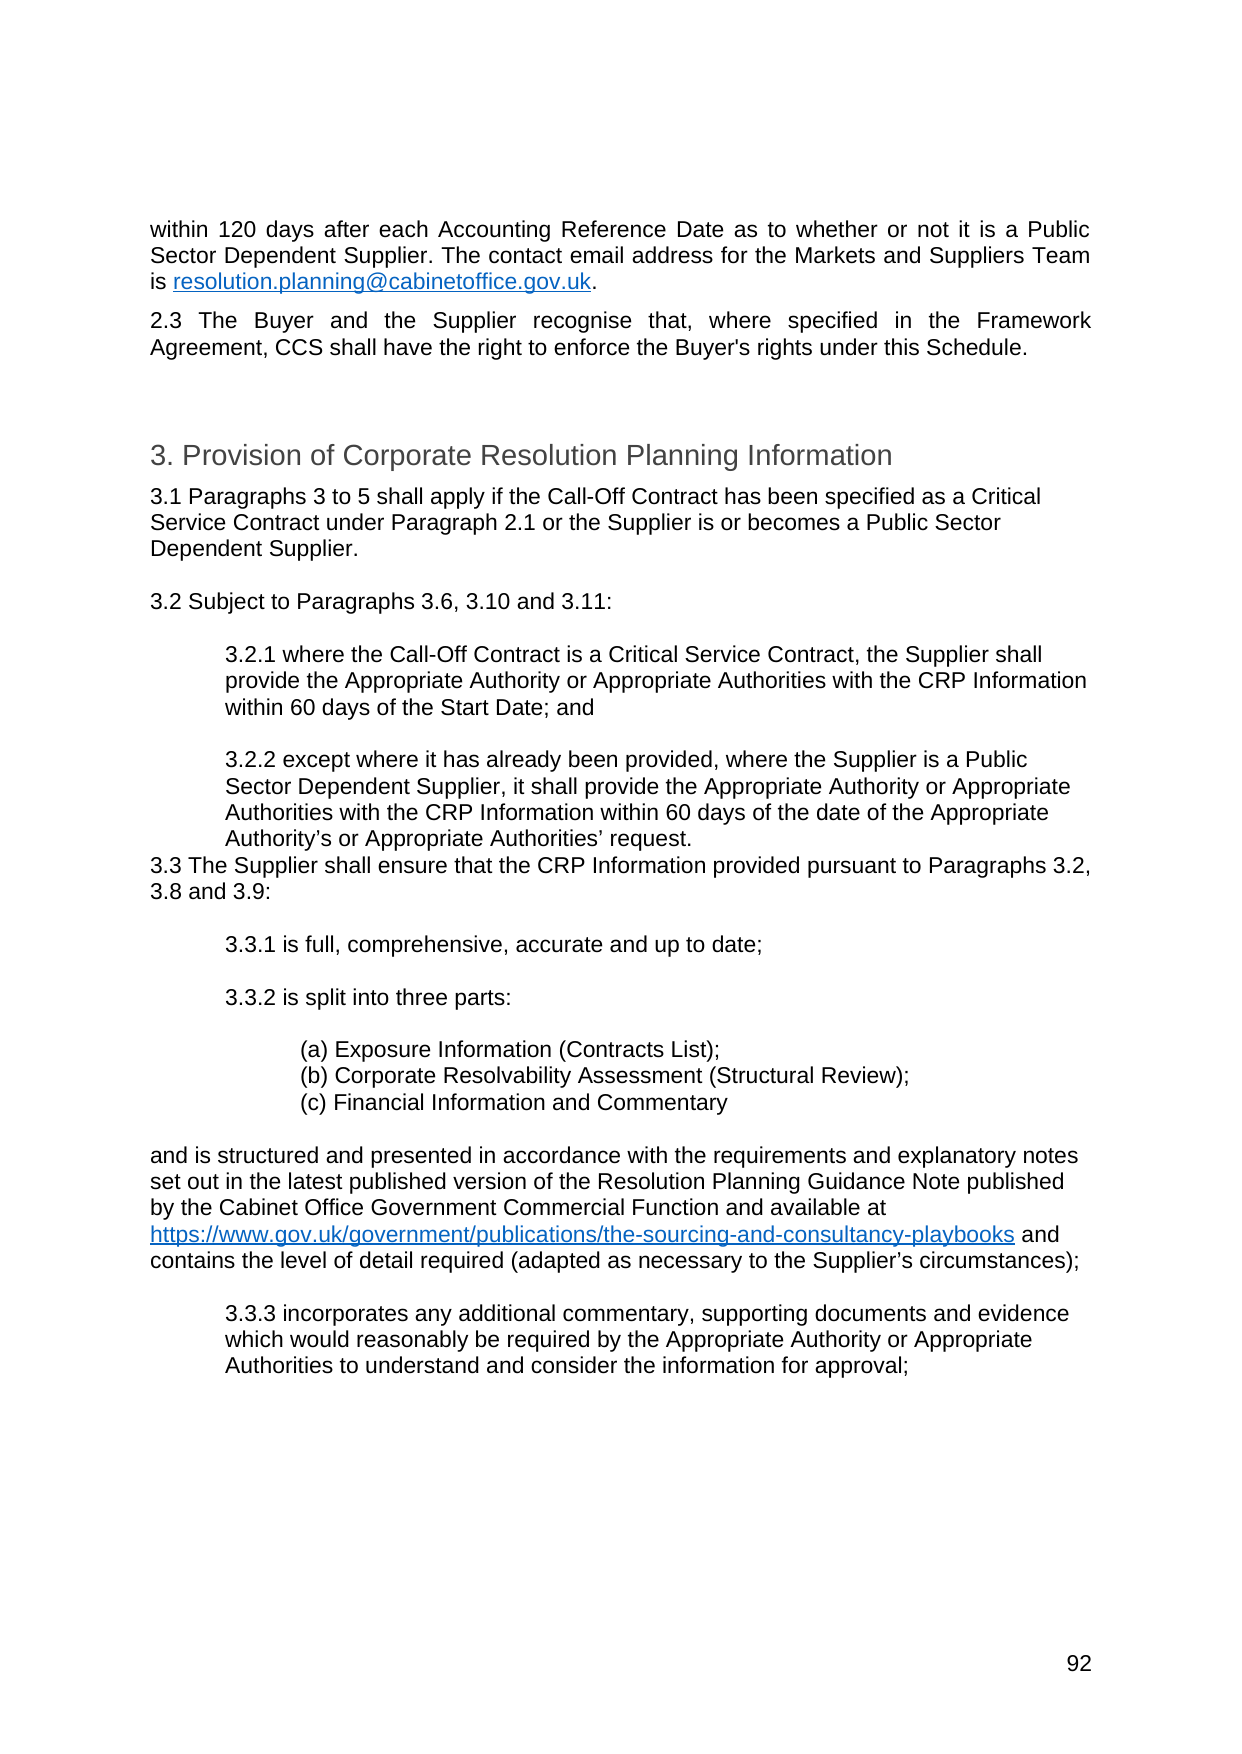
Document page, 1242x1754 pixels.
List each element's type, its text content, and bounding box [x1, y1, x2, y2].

text 3.2.1 where the Call-Off Contract is a Critical Service Contract, the Supplier shall provide the Appropriate Authority or Appropriate Authorities with the CRP Information within 60 days of the Start Date; and [225, 641, 1092, 720]
text (a) Exposure Information (Contracts List); [150, 1036, 1092, 1062]
text 3.2 Subject to Paragraphs 3.6, 3.10 and 3.11: [150, 588, 1092, 614]
text and is structured and presented in accordance with the requirements and explanatory notes set out in the latest published version of the Resolution Planning Guidance Note published by the Cabinet Office Government Commercial Function and available at https://www.gov.uk/government/publications/the-sourcing-and-consultancy-playbooks and contains the level of detail required (adapted as necessary to the Supplier’s circumstances); [150, 1142, 1092, 1273]
text 3.2.2 except where it has already been provided, where the Supplier is a Public Sector Dependent Supplier, it shall provide the Appropriate Authority or Appropriate Authorities with the CRP Information within 60 days of the date of the Appropriate Authority’s or Appropriate Authorities’ request. [225, 746, 1092, 852]
text 3.3 The Supplier shall ensure that the CRP Information provided pursuant to Paragraphs 3.2, 3.8 and 3.9: [150, 852, 1092, 904]
text 2.3 The Buyer and the Supplier recognise that, where specified in the Framework Agreement, CCS shall have the right to enforce the Buyer's rights under this Schedule. [85, 242, 1156, 424]
text (c) Financial Information and Commentary [150, 1089, 1092, 1115]
text 3.3.1 is full, comprehensive, accurate and up to date; [150, 931, 1092, 957]
text 3.1 Paragraphs 3 to 5 shall apply if the Call-Off Contract has been specified as a Critical Service Contract under Paragraph 2.1 or the Supplier is or becomes a Public Sector Dependent Supplier. [150, 483, 1092, 562]
text 3.3.2 is split into three parts: [150, 983, 1092, 1010]
subtitle 3. Provision of Corporate Resolution Planning Information [150, 438, 1092, 472]
text 3.3.3 incorporates any additional commentary, supporting documents and evidence which would reasonably be required by the Appropriate Authority or Appropriate Authorities to understand and consider the information for approval; [225, 1300, 1092, 1379]
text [85, 151, 1156, 242]
text (b) Corporate Resolvability Assessment (Structural Review); [150, 1062, 1092, 1089]
